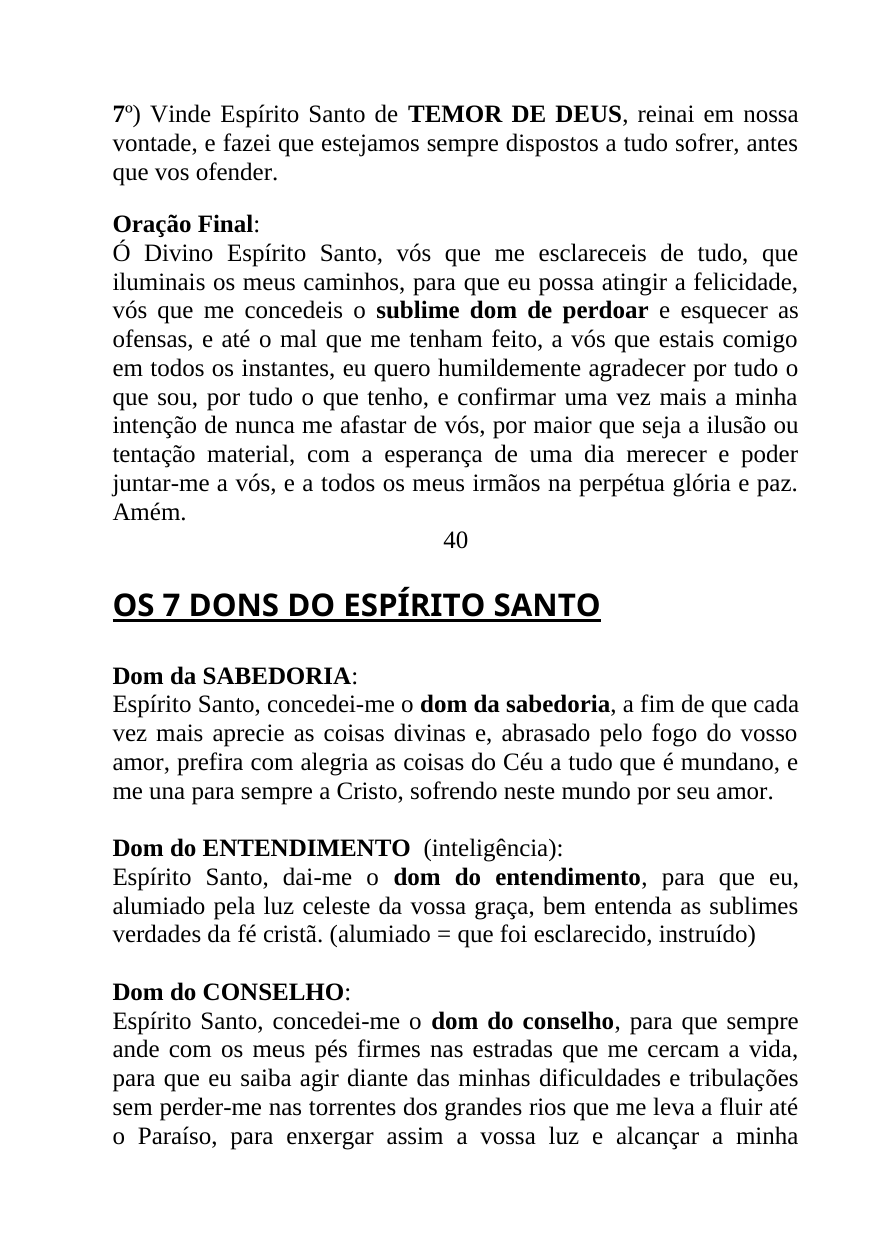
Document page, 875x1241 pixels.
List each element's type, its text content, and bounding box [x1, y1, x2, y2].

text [112, 1006, 799, 1149]
text 40 [112, 526, 799, 554]
text Dom do CONSELHO: [112, 977, 799, 1006]
text Dom da SABEDORIA: [112, 661, 799, 689]
text Ó Divino Espírito Santo, vós que me esclareceis de tudo, que iluminais os meus caminhos, para que eu possa atingir a felicidade, vós que me concedeis o sublime dom de perdoar e esquecer as ofensas, e até o mal que me tenham feito, a vós que estais comigo em todos os instantes, eu quero humildemente agradecer por tudo o que sou, por tudo o que tenho, e confirmar uma vez mais a minha intenção de nunca me afastar de vós, por maior que seja a ilusão ou tentação material, com a esperança de uma dia merecer e poder juntar-me a vós, e a todos os meus irmãos na perpétua glória e paz. Amém. [112, 238, 799, 526]
text 7º) Vinde Espírito Santo de TEMOR DE DEUS, reinai em nossa vontade, e fazei que estejamos sempre dispostos a tudo sofrer, antes que vos ofender. [112, 99, 799, 185]
text Oração Final: [112, 209, 799, 238]
text Espírito Santo, dai-me o dom do entendimento, para que eu, alumiado pela luz celeste da vossa graça, bem entenda as sublimes verdades da fé cristã. (alumiado = que foi esclarecido, instruído) [112, 862, 799, 948]
text Espírito Santo, concedei-me o dom da sabedoria, a fim de que cada vez mais aprecie as coisas divinas e, abrasado pelo fogo do vosso amor, prefira com alegria as coisas do Céu a tudo que é mundano, e me una para sempre a Cristo, sofrendo neste mundo por seu amor. [112, 689, 799, 804]
text OS 7 DONS DO ESPÍRITO SANTO [112, 583, 799, 626]
text Dom do ENTENDIMENTO (inteligência): [112, 833, 799, 862]
